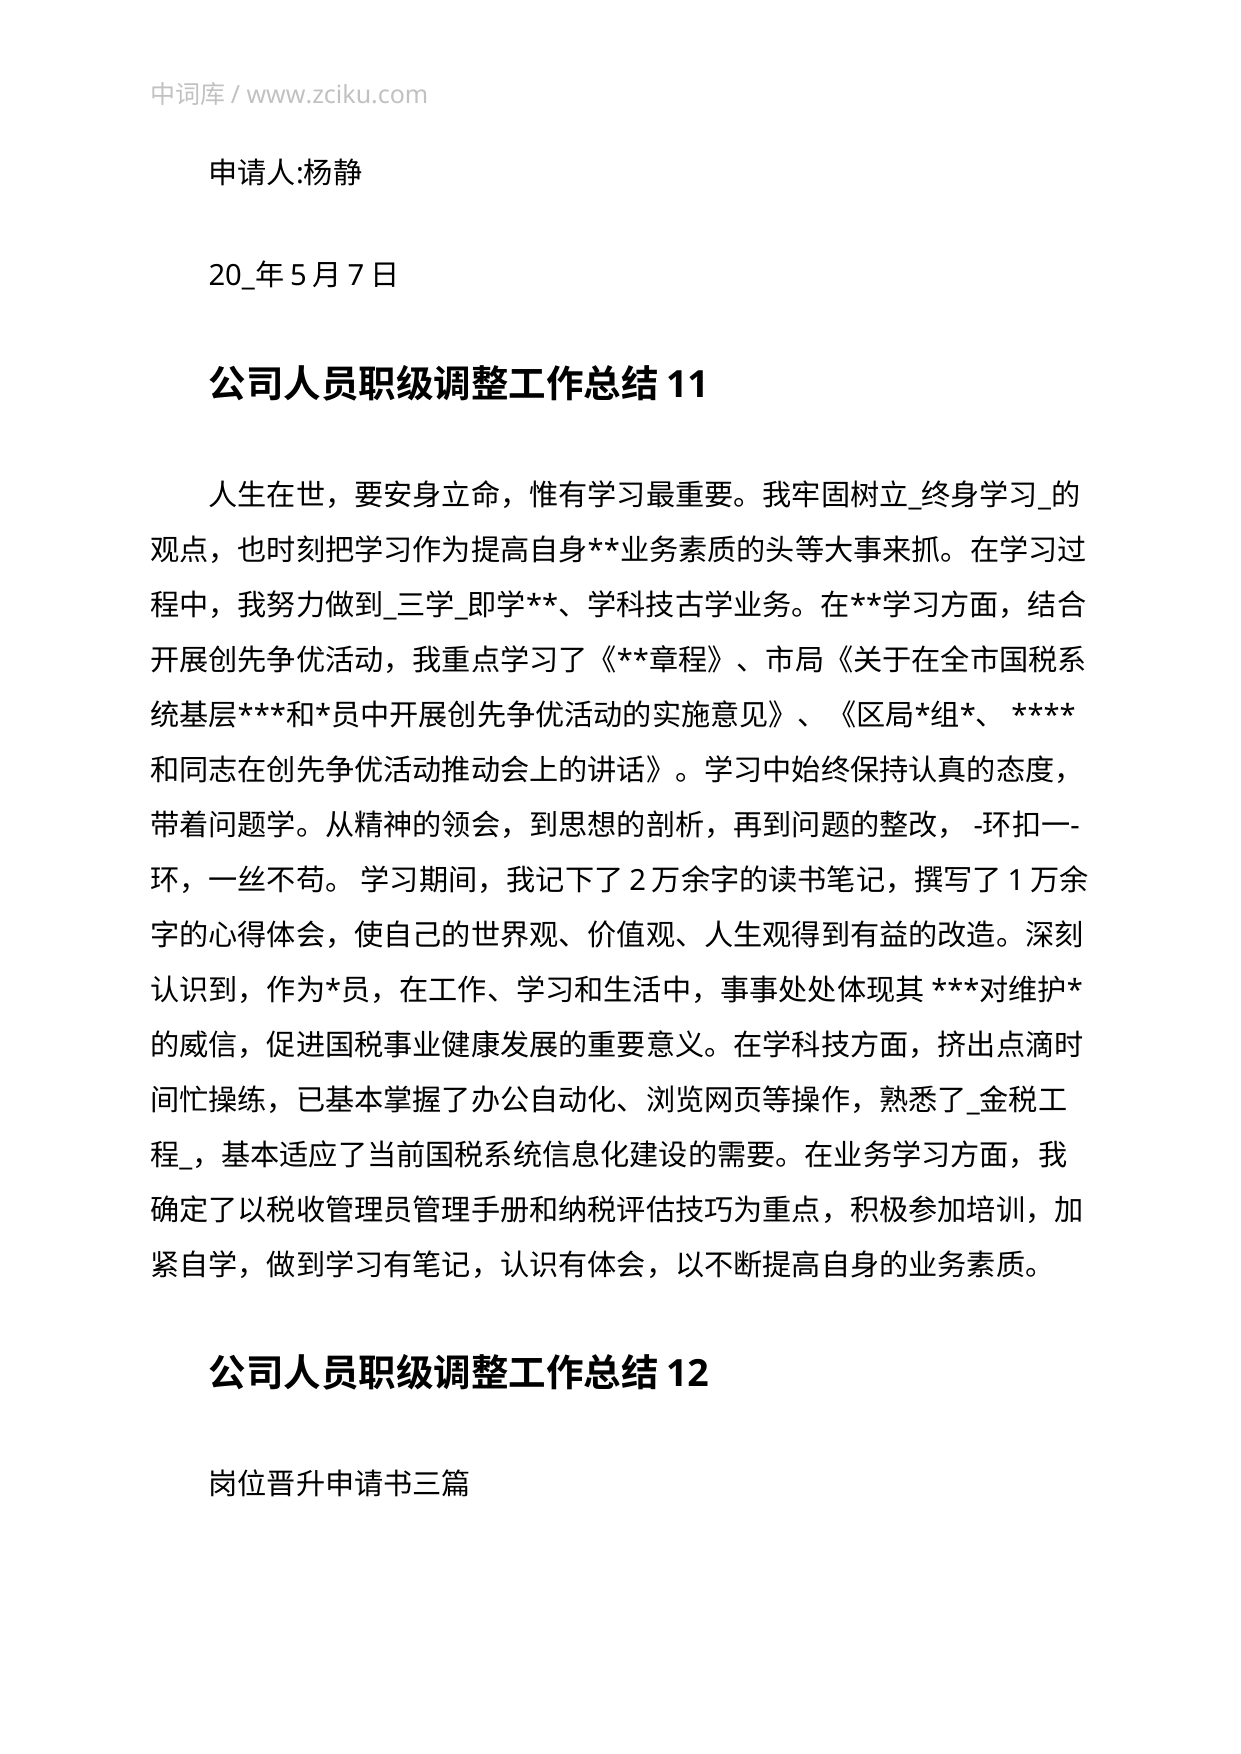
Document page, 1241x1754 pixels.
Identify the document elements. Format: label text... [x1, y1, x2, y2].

text 公司人员职级调整工作总结11 [150, 354, 1090, 408]
text 公司人员职级调整工作总结12 [150, 1343, 1090, 1397]
text 申请人:杨静 [150, 150, 1090, 192]
text 20_年5月7日 [150, 252, 1090, 294]
text 岗位晋升申请书三篇 [150, 1461, 1090, 1503]
text 人生在世，要安身立命，惟有学习最重要。我牢固树立_终身学习_的观点，也时刻把学习作为提高自身**业务素质的头等大事来抓。在学习过程中，我努力做到_三学_即学**、学科技古学业务。在**学习方面，结合开展创先争优活动，我重点学习了《**章程》、市局《关于在全市国税系统基层***和*员中开展创先争优活动的实施意见》、《区局*组*、 ****和同志在创先争优活动推动会上的讲话》。学习中始终保持认真的态度，带着问题学。从精神的领会，到思想的剖析，再到问题的整改， -环扣一-环，一丝不苟。 学习期间，我记下了2万余字的读书笔记，撰写了1万余字的心得体会，使自己的世界观、价值观、人生观得到有益的改造。深刻认识到，作为*员，在工作、学习和生活中，事事处处体现其 ***对维护*的威信，促进国税事业健康发展的重要意义。在学科技方面，挤出点滴时间忙操练，已基本掌握了办公自动化、浏览网页等操作，熟悉了_金税工程_，基本适应了当前国税系统信息化建设的需要。在业务学习方面，我确定了以税收管理员管理手册和纳税评估技巧为重点，积极参加培训，加紧自学，做到学习有笔记，认识有体会，以不断提高自身的业务素质。 [150, 472, 1090, 1283]
